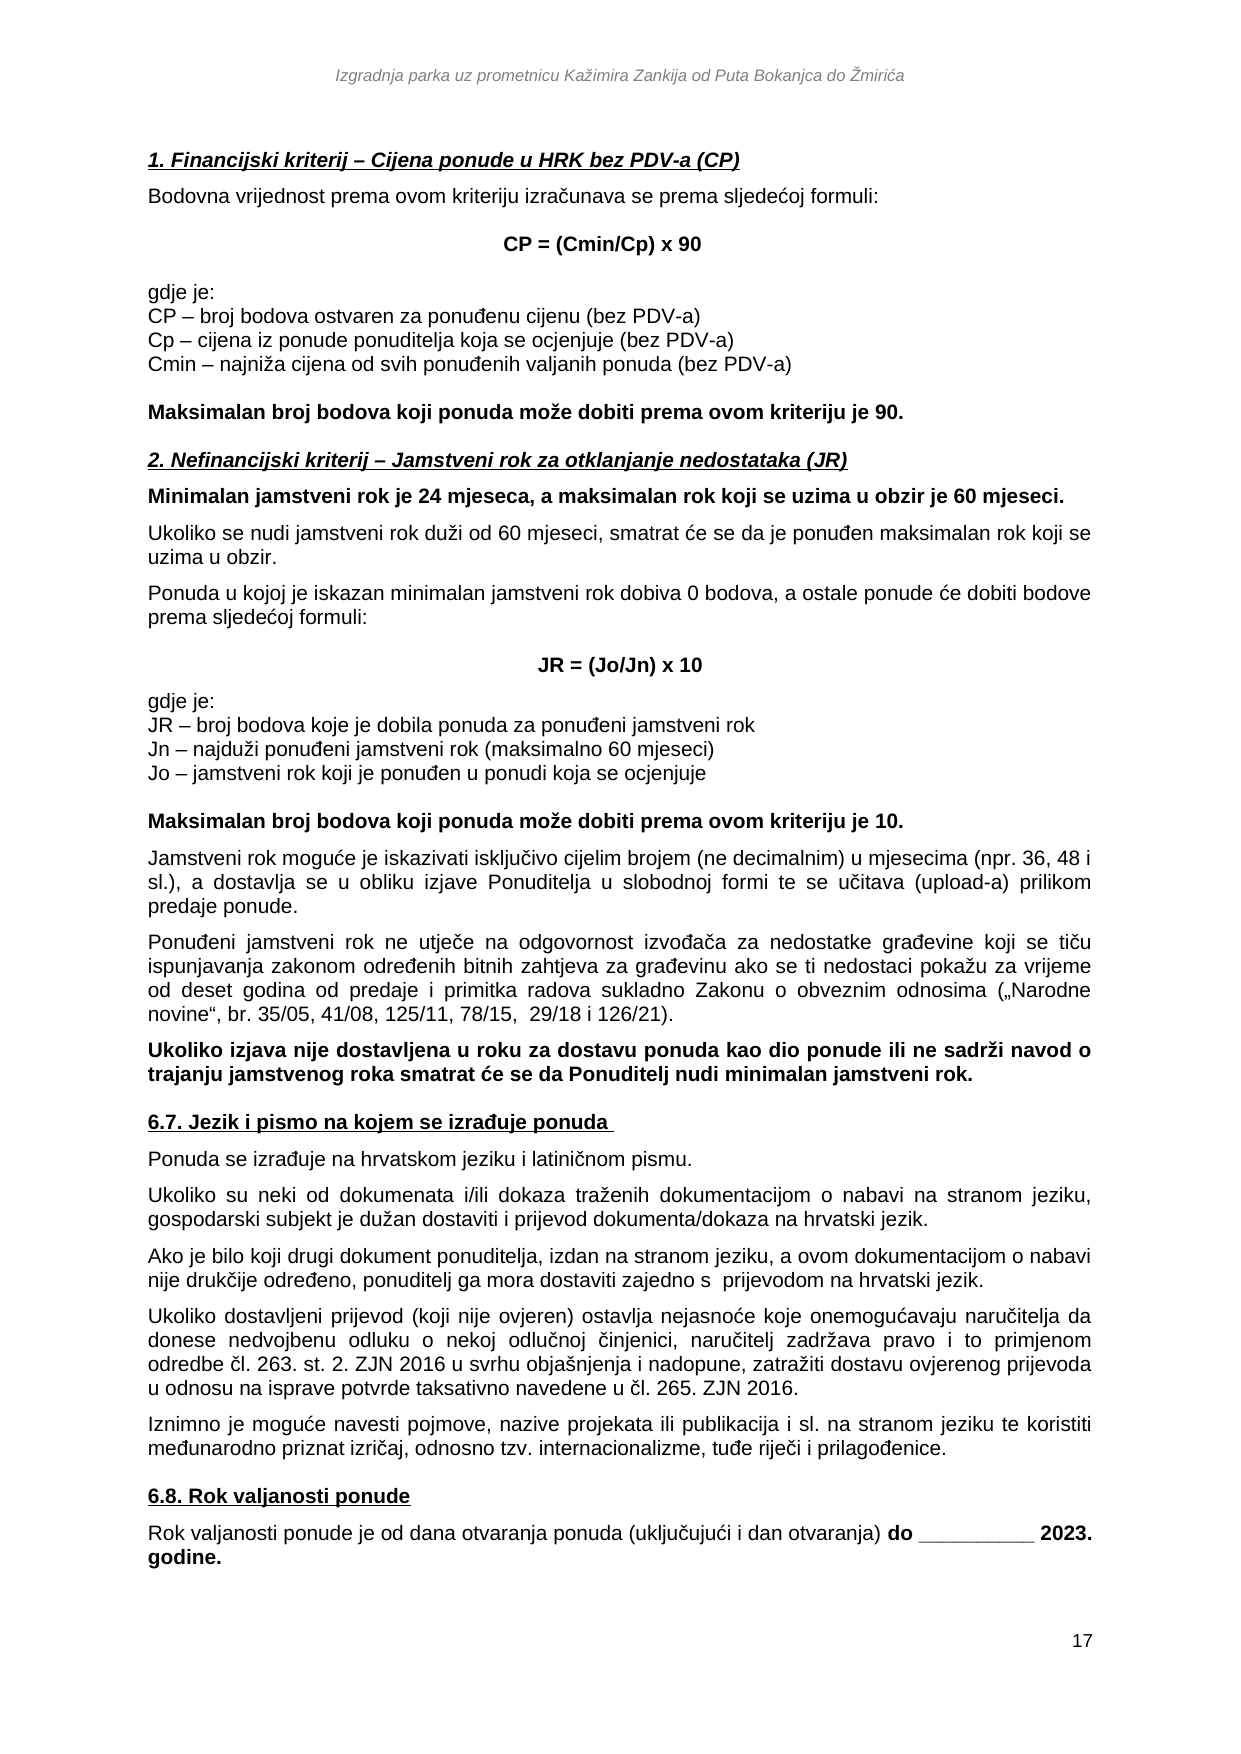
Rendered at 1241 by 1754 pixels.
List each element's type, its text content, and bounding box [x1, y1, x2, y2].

text Jamstveni rok moguće je iskazivati isključivo cijelim brojem (ne decimalnim) u mjesecima (npr. 36, 48 i sl.), a dostavlja se u obliku izjave Ponuditelja u slobodnoj formi te se učitava (upload-a) prilikom predaje ponude. [148, 846, 1093, 917]
text 6.7. Jezik i pismo na kojem se izrađuje ponuda [148, 1110, 1093, 1134]
text gdje je: [148, 280, 1057, 304]
text Cp – cijena iz ponude ponuditelja koja se ocjenjuje (bez PDV-a) [148, 328, 1057, 352]
text Jn – najduži ponuđeni jamstveni rok (maksimalno 60 mjeseci) [148, 737, 1093, 761]
text Ukoliko se nudi jamstveni rok duži od 60 mjeseci, smatrat će se da je ponuđen maksimalan rok koji se uzima u obzir. [148, 521, 1093, 568]
text Jo – jamstveni rok koji je ponuđen u ponudi koja se ocjenjuje [148, 761, 1093, 785]
text Ponuđeni jamstveni rok ne utječe na odgovornost izvođača za nedostatke građevine koji se tiču ispunjavanja zakonom određenih bitnih zahtjeva za građevinu ako se ti nedostaci pokažu za vrijeme od deset godina od predaje i primitka radova sukladno Zakonu o obveznim odnosima („Narodne novine“, br. 35/05, 41/08, 125/11, 78/15, 29/18 i 126/21). [148, 930, 1093, 1026]
text gdje je: [148, 689, 1093, 713]
text Ukoliko dostavljeni prijevod (koji nije ovjeren) ostavlja nejasnoće koje onemogućavaju naručitelja da donese nedvojbenu odluku o nekoj odlučnoj činjenici, naručitelj zadržava pravo i to primjenom odredbe čl. 263. st. 2. ZJN 2016 u svrhu objašnjenja i nadopune, zatražiti dostavu ovjerenog prijevoda u odnosu na isprave potvrde taksativno navedene u čl. 265. ZJN 2016. [148, 1304, 1093, 1400]
text 6.8. Rok valjanosti ponude [148, 1484, 1093, 1508]
text Cmin – najniža cijena od svih ponuđenih valjanih ponuda (bez PDV-a) [148, 352, 1057, 376]
text Bodovna vrijednost prema ovom kriteriju izračunava se prema sljedećoj formuli: [148, 184, 1057, 208]
text 1. Financijski kriterij – Cijena ponude u HRK bez PDV-a (CP) [148, 148, 1093, 172]
text CP = (Cmin/Cp) x 90 [148, 232, 1057, 256]
text Ponuda u kojoj je iskazan minimalan jamstveni rok dobiva 0 bodova, a ostale ponude će dobiti bodove prema sljedećoj formuli: [148, 581, 1093, 629]
text Iznimno je moguće navesti pojmove, nazive projekata ili publikacija i sl. na stranom jeziku te koristiti međunarodno priznat izričaj, odnosno tzv. internacionalizme, tuđe riječi i prilagođenice. [148, 1412, 1093, 1460]
text JR – broj bodova koje je dobila ponuda za ponuđeni jamstveni rok [148, 713, 1093, 737]
text Ukoliko su neki od dokumenata i/ili dokaza traženih dokumentacijom o nabavi na stranom jeziku, gospodarski subjekt je dužan dostaviti i prijevod dokumenta/dokaza na hrvatski jezik. [148, 1183, 1093, 1231]
text Rok valjanosti ponude je od dana otvaranja ponuda (uključujući i dan otvaranja) do __________ 2023. godine. [148, 1521, 1093, 1568]
text Maksimalan broj bodova koji ponuda može dobiti prema ovom kriteriju je 90. [148, 400, 1057, 424]
text Minimalan jamstveni rok je 24 mjeseca, a maksimalan rok koji se uzima u obzir je 60 mjeseci. [148, 484, 1093, 508]
text 2. Nefinancijski kriterij – Jamstveni rok za otklanjanje nedostataka (JR) [148, 448, 1093, 472]
text JR = (Jo/Jn) x 10 [148, 653, 1093, 677]
text Ponuda se izrađuje na hrvatskom jeziku i latiničnom pismu. [148, 1147, 1093, 1171]
text Ako je bilo koji drugi dokument ponuditelja, izdan na stranom jeziku, a ovom dokumentacijom o nabavi nije drukčije određeno, ponuditelj ga mora dostaviti zajedno s prijevodom na hrvatski jezik. [148, 1243, 1093, 1291]
text Maksimalan broj bodova koji ponuda može dobiti prema ovom kriteriju je 10. [148, 809, 1093, 833]
text CP – broj bodova ostvaren za ponuđenu cijenu (bez PDV-a) [148, 304, 1057, 328]
text Ukoliko izjava nije dostavljena u roku za dostavu ponuda kao dio ponude ili ne sadrži navod o trajanju jamstvenog roka smatrat će se da Ponuditelj nudi minimalan jamstveni rok. [148, 1038, 1093, 1086]
